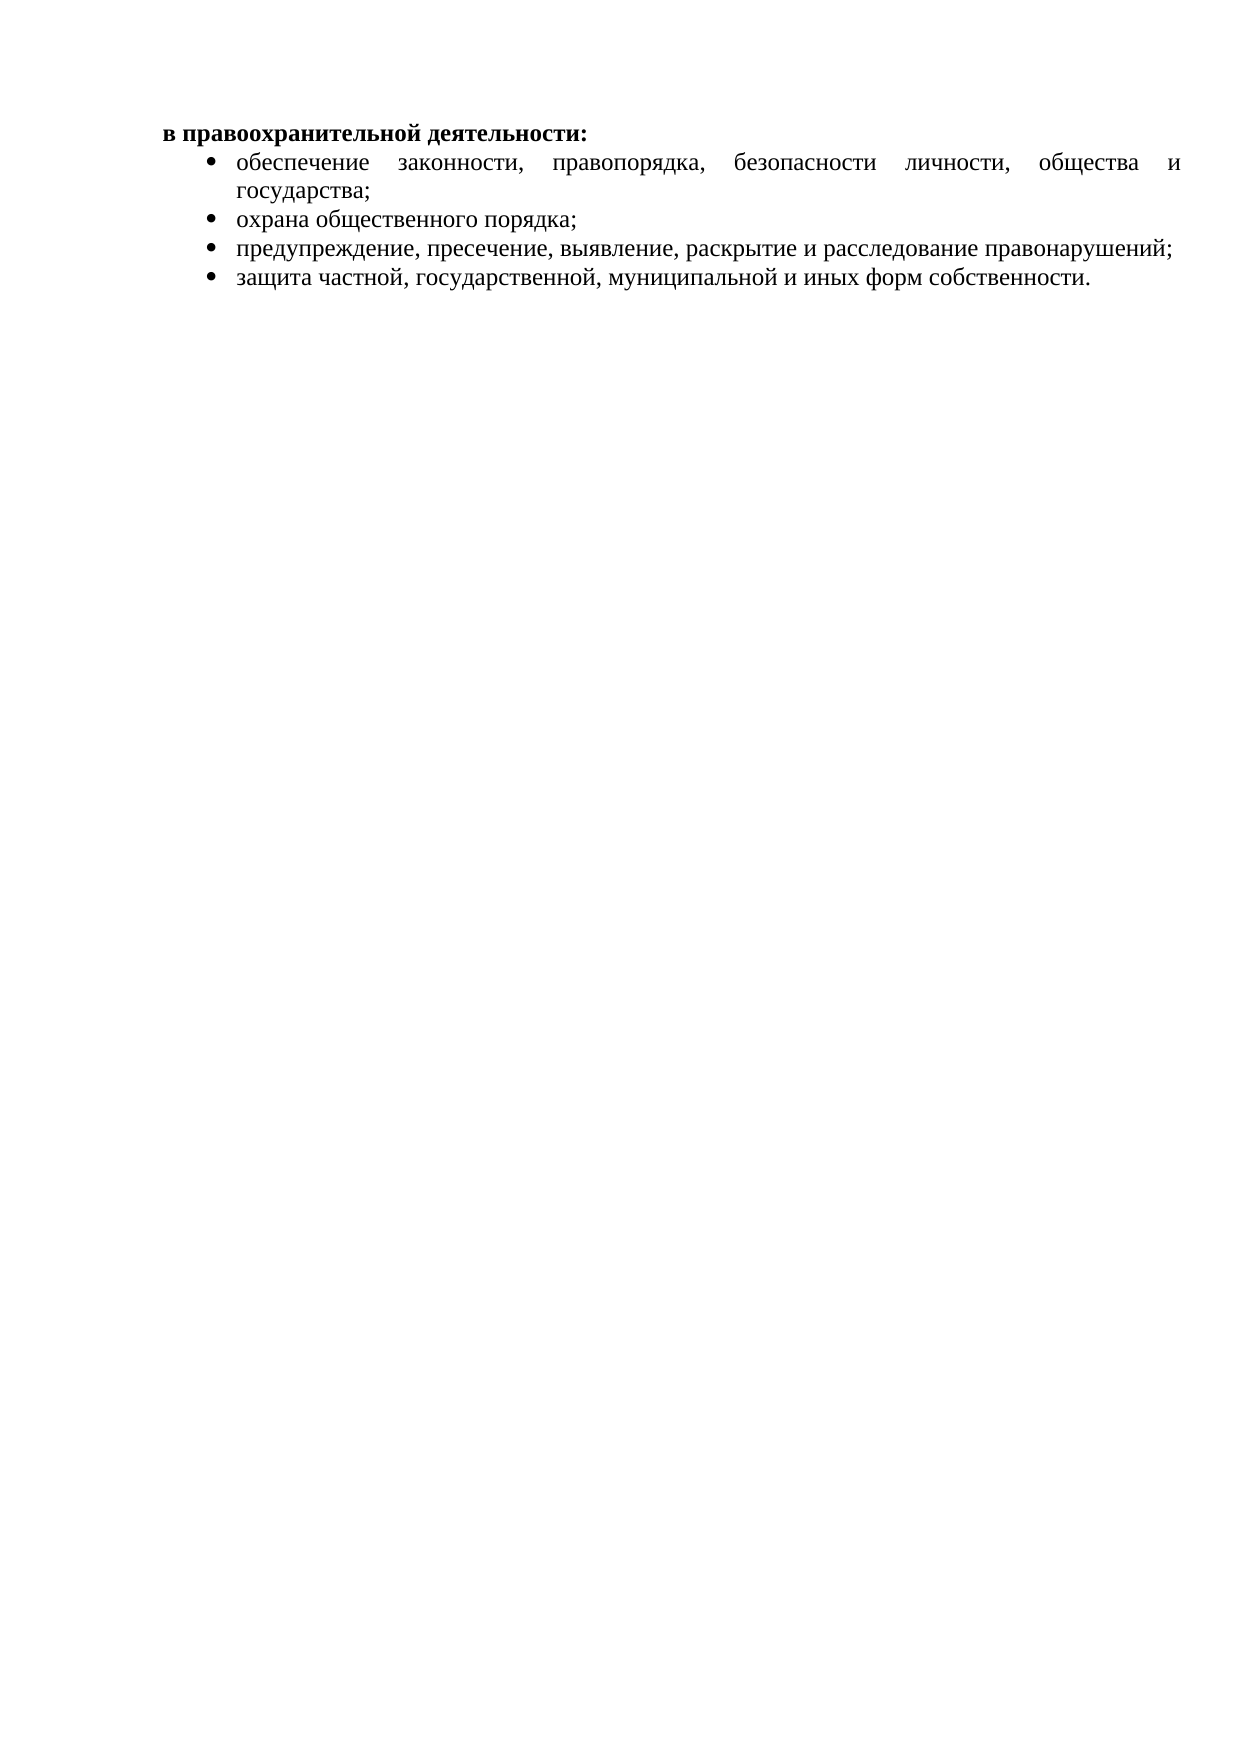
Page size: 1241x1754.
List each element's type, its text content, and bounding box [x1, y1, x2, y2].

text в правоохранительной деятельности: [162, 118, 1181, 147]
list предупреждение, пресечение, выявление, раскрытие и расследование правонарушений; [207, 233, 1181, 262]
list защита частной, государственной, муниципальной и иных форм собственности. [207, 262, 1181, 291]
list обеспечение законности, правопорядка, безопасности личности, общества и государства; [207, 147, 1181, 204]
list охрана общественного порядка; [207, 204, 1181, 233]
